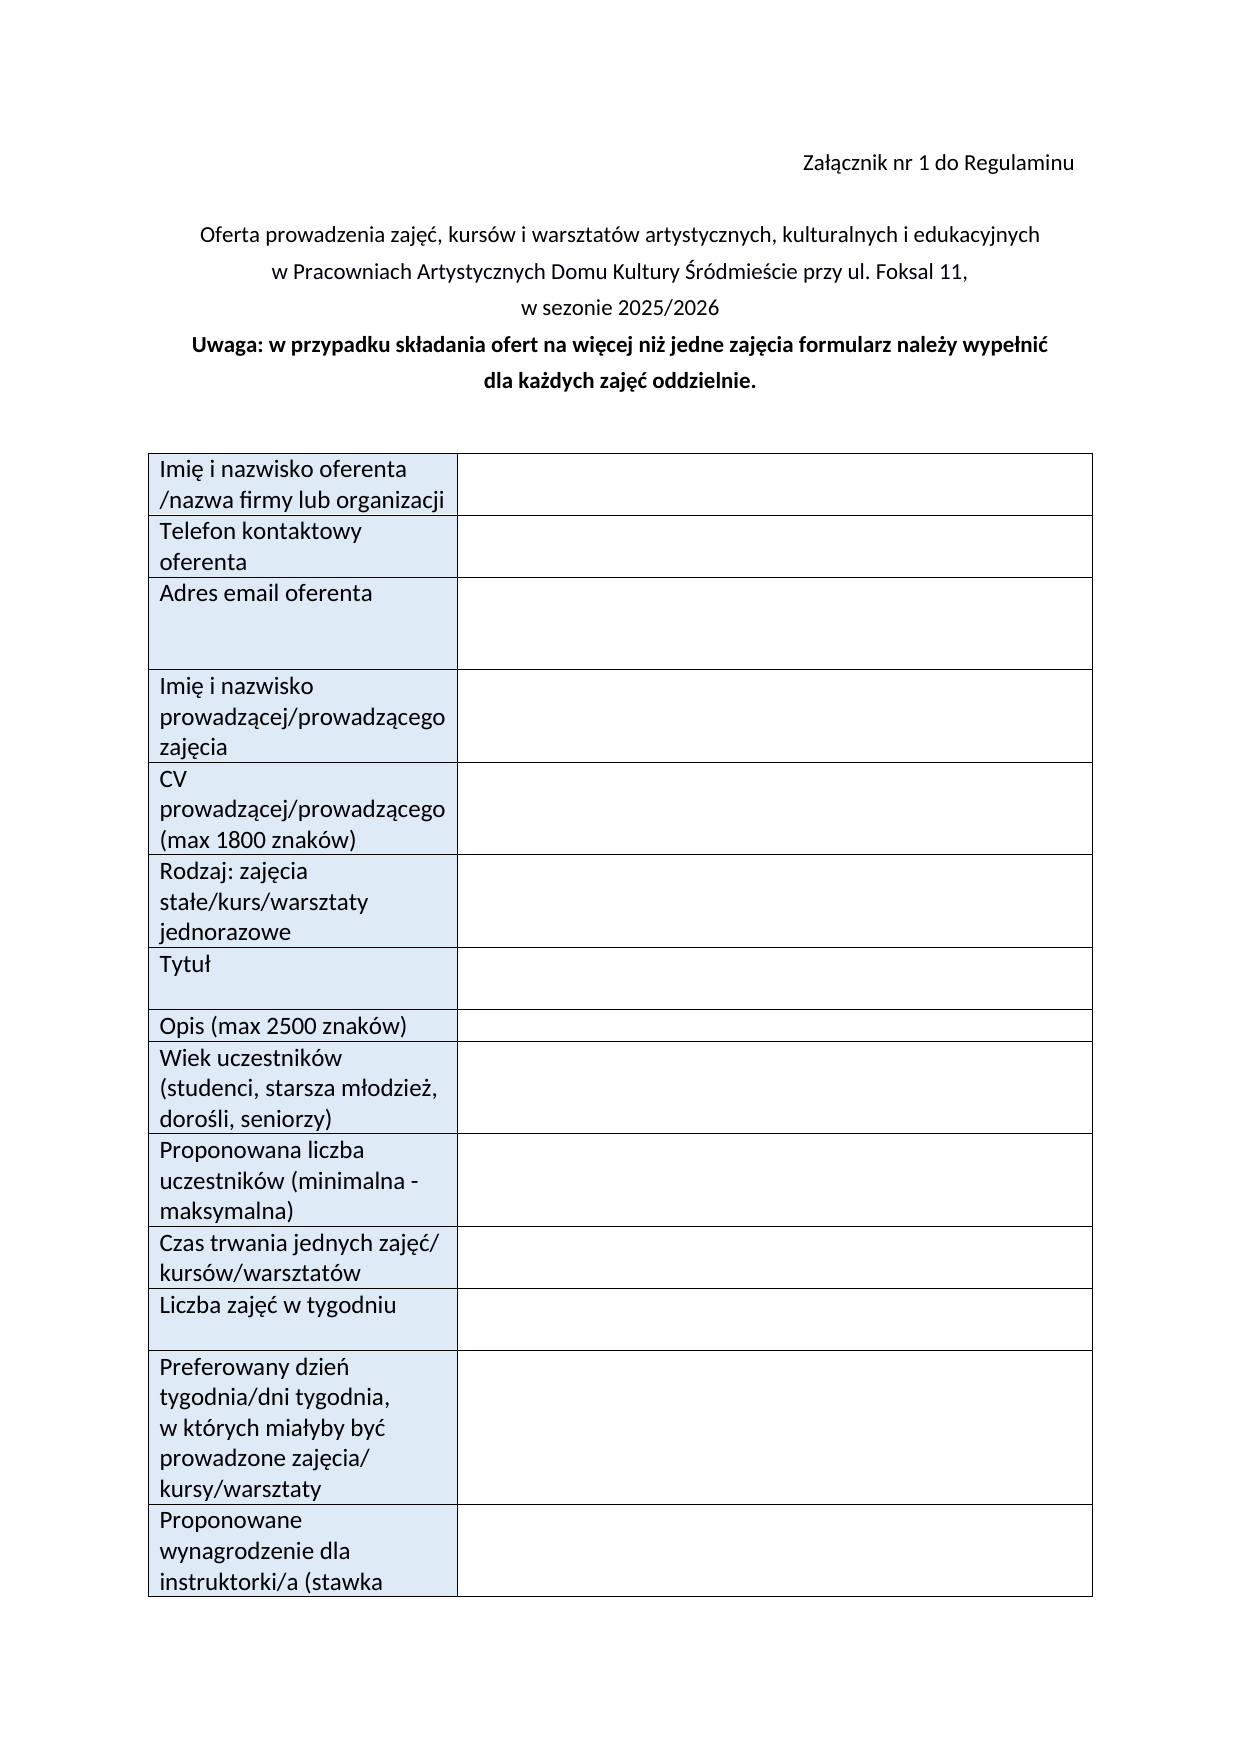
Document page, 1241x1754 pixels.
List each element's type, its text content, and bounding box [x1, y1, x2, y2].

table_cell Rodzaj: zajęcia stałe/kurs/warsztaty jednorazowe [149, 855, 457, 947]
table_cell Tytuł [149, 948, 457, 1009]
table_cell [458, 855, 1092, 947]
table_cell Proponowana liczba uczestników (minimalna -maksymalna) [149, 1134, 457, 1226]
table_cell [458, 578, 1092, 669]
table_cell Adres email oferenta [149, 578, 457, 669]
table_cell Opis (max 2500 znaków) [149, 1010, 457, 1041]
table_cell Imię i nazwisko prowadzącej/prowadzącego zajęcia [149, 670, 457, 762]
table_cell [458, 516, 1092, 577]
table_cell Czas trwania jednych zajęć/ kursów/warsztatów [149, 1227, 457, 1288]
text Załącznik nr 1 do Regulaminu [148, 148, 1093, 176]
text dla każdych zajęć oddzielnie. [148, 366, 1093, 394]
text w Pracowniach Artystycznych Domu Kultury Śródmieście przy ul. Foksal 11, [148, 257, 1093, 285]
text Oferta prowadzenia zajęć, kursów i warsztatów artystycznych, kulturalnych i edukacyjnych [148, 221, 1093, 248]
table_header Imię i nazwisko oferenta /nazwa firmy lub organizacji [149, 454, 457, 514]
table_cell Telefon kontaktowy oferenta [149, 516, 457, 577]
table_cell Liczba zajęć w tygodniu [149, 1289, 457, 1350]
table_cell [458, 1289, 1092, 1350]
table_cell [149, 1505, 457, 1596]
table_cell [458, 670, 1092, 762]
table_cell [458, 948, 1092, 1009]
table_cell [458, 1505, 1092, 1596]
text w sezonie 2025/2026 [148, 293, 1093, 321]
table_cell [458, 1351, 1092, 1504]
table_header [458, 454, 1092, 514]
table_cell Preferowany dzień tygodnia/dni tygodnia, w których miałyby być prowadzone zajęcia/ kursy/warsztaty [149, 1351, 457, 1504]
text Uwaga: w przypadku składania ofert na więcej niż jedne zajęcia formularz należy wypełnić [148, 330, 1093, 358]
table_cell [458, 1134, 1092, 1226]
table_cell [458, 763, 1092, 854]
table_cell [458, 1227, 1092, 1288]
table_cell [458, 1010, 1092, 1041]
table_cell Wiek uczestników (studenci, starsza młodzież, dorośli, seniorzy) [149, 1042, 457, 1133]
table_cell [458, 1042, 1092, 1133]
table_cell CV prowadzącej/prowadzącego (max 1800 znaków) [149, 763, 457, 854]
